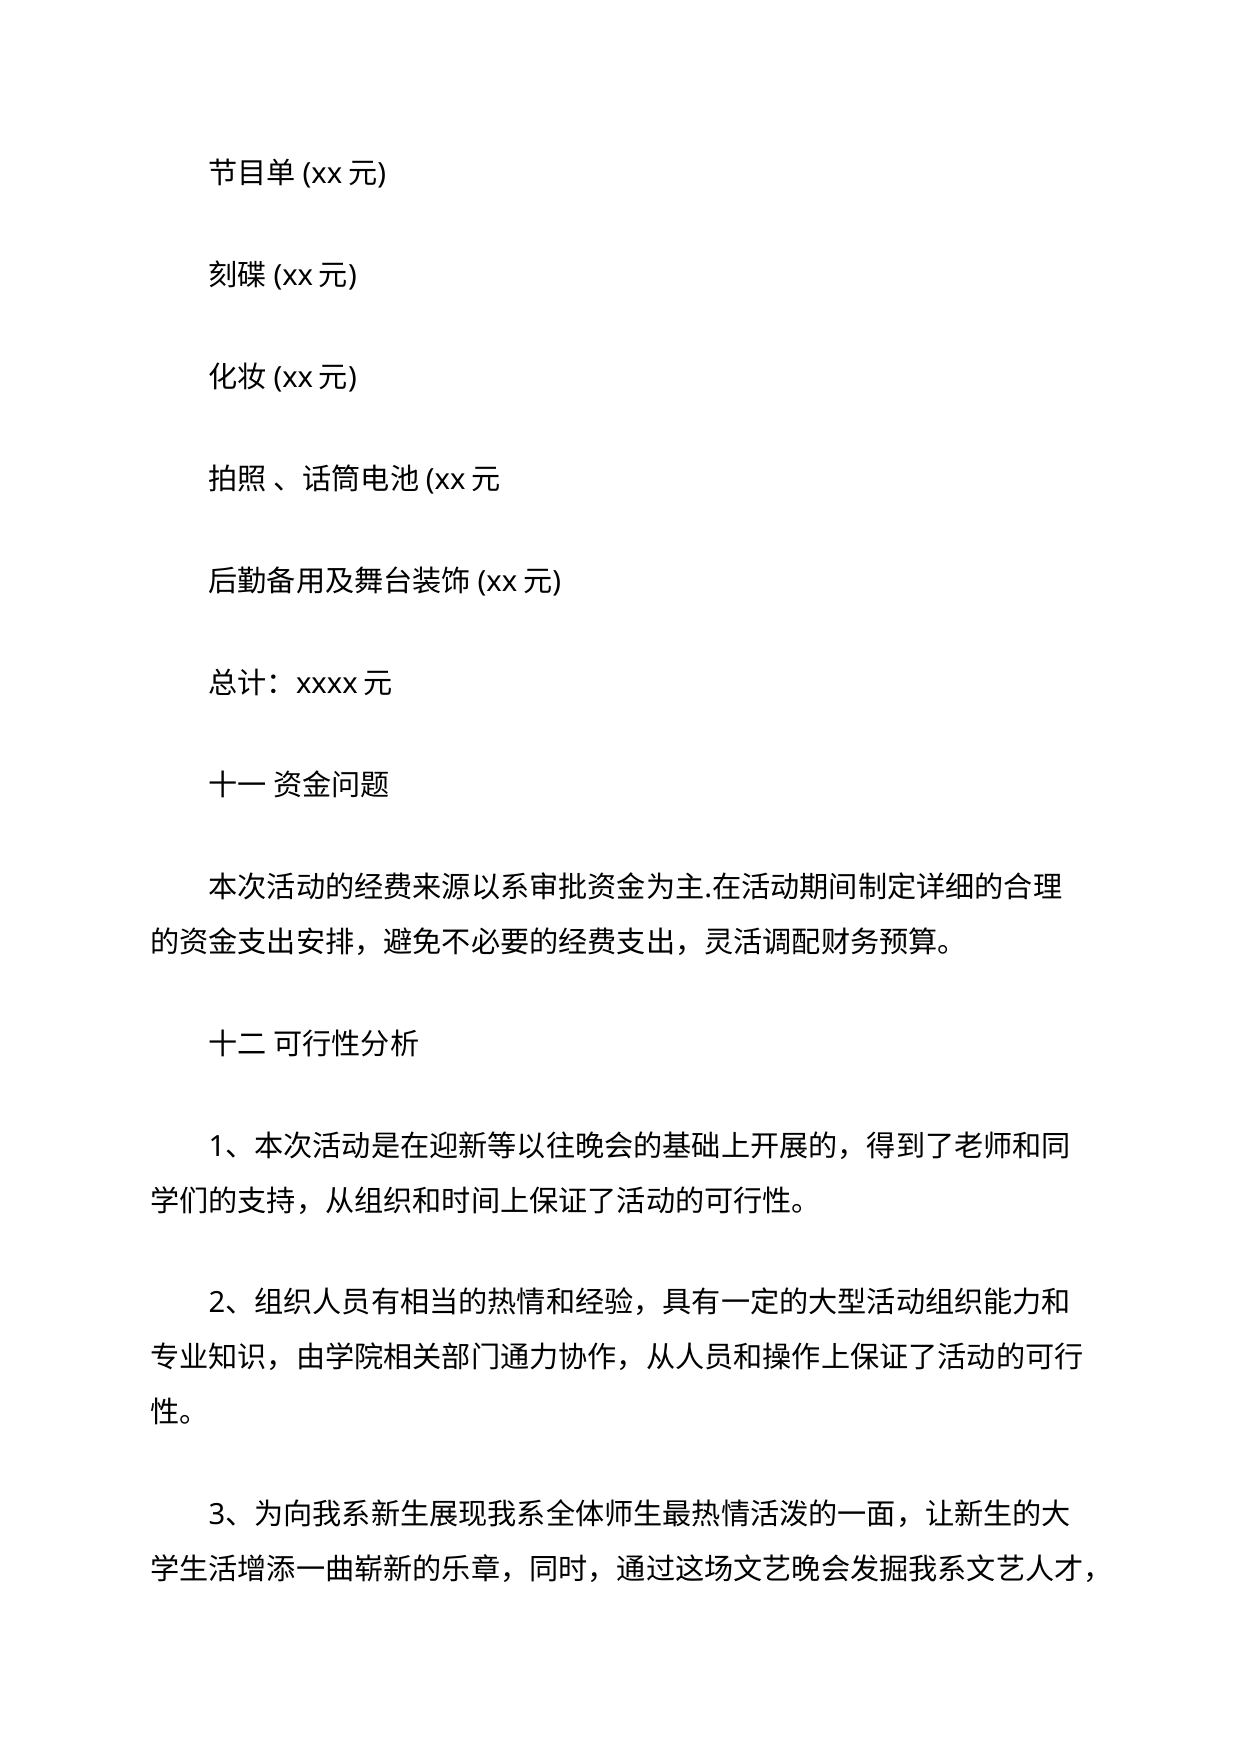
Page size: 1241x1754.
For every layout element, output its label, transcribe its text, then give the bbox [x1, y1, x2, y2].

text 刻碟 (xx元) [150, 252, 1090, 294]
text 拍照 、话筒电池 (xx元 [150, 456, 1090, 498]
text 后勤备用及舞台装饰 (xx元) [150, 558, 1090, 600]
text 本次活动的经费来源以系审批资金为主.在活动期间制定详细的合理的资金支出安排，避免不必要的经费支出，灵活调配财务预算。 [150, 864, 1090, 961]
text 节目单 (xx元) [150, 150, 1090, 192]
text 总计：xxxx元 [150, 660, 1090, 702]
text 十一 资金问题 [150, 762, 1090, 804]
text 十二 可行性分析 [150, 1020, 1090, 1063]
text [150, 1491, 1090, 1588]
text 2、组织人员有相当的热情和经验，具有一定的大型活动组织能力和专业知识，由学院相关部门通力协作，从人员和操作上保证了活动的可行性。 [150, 1279, 1090, 1431]
text 1、本次活动是在迎新等以往晚会的基础上开展的，得到了老师和同学们的支持，从组织和时间上保证了活动的可行性。 [150, 1122, 1090, 1219]
text 化妆 (xx元) [150, 354, 1090, 396]
